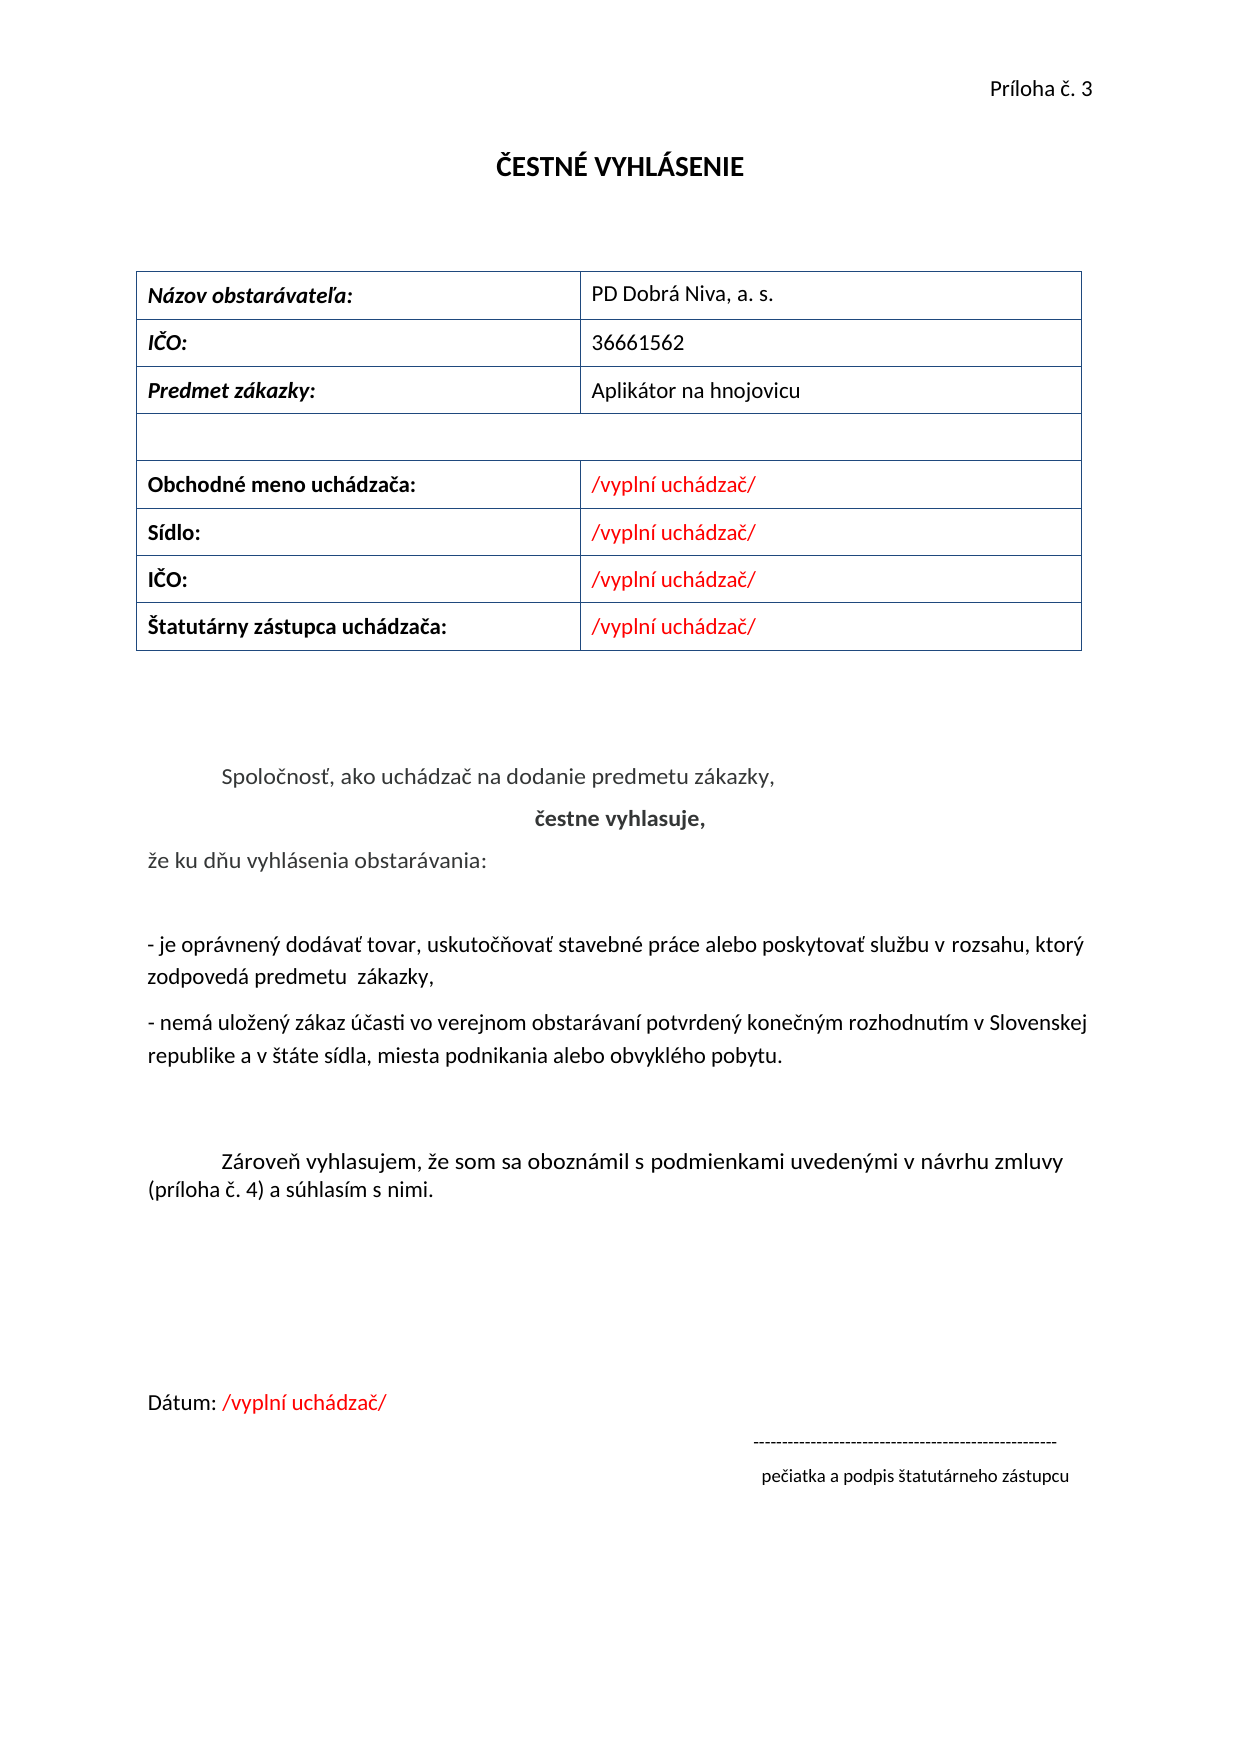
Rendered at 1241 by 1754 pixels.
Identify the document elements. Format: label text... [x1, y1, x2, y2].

text že ku dňu vyhlásenia obstarávania: [148, 846, 1093, 874]
table_cell /vyplní uchádzač/ [581, 603, 1081, 649]
table_cell Obchodné meno uchádzača: [137, 461, 580, 508]
table_header PD Dobrá Niva, a. s. [581, 272, 1081, 318]
text ČESTNÉ VYHLÁSENIE [148, 148, 1093, 183]
table_cell Štatutárny zástupca uchádzača: [137, 603, 580, 649]
table_cell /vyplní uchádzač/ [581, 509, 1081, 555]
table_header Názov obstarávateľa: [137, 272, 580, 318]
table_cell /vyplní uchádzač/ [581, 461, 1081, 508]
table_cell IČO: [137, 320, 580, 366]
text Dátum: /vyplní uchádzač/ [148, 1388, 1093, 1416]
table_cell /vyplní uchádzač/ [581, 556, 1081, 602]
text - je oprávnený dodávať tovar, uskutočňovať stavebné práce alebo poskytovať službu v rozsahu, ktorý zodpovedá predmetu zákazky, [147, 930, 1084, 990]
table_cell IČO: [137, 556, 580, 602]
table_cell [137, 414, 1081, 460]
text - nemá uložený zákaz účasti vo verejnom obstarávaní potvrdený konečným rozhodnutím v Slovenskej republike a v štáte sídla, miesta podnikania alebo obvyklého pobytu. [148, 930, 1093, 1069]
text Spoločnosť, ako uchádzač na dodanie predmetu zákazky, [148, 762, 1093, 790]
table_cell Sídlo: [137, 509, 580, 555]
text čestne vyhlasuje, [148, 804, 1093, 832]
table_cell Aplikátor na hnojovicu [581, 367, 1081, 413]
table_cell Predmet zákazky: [137, 367, 580, 413]
table_cell 36661562 [581, 320, 1081, 366]
text Zároveň vyhlasujem, že som sa oboznámil s podmienkami uvedenými v návrhu zmluvy (príloha č. 4) a súhlasím s nimi. [148, 1147, 1093, 1203]
text ----------------------------------------------------- [753, 1430, 1093, 1453]
text pečiatka a podpis štatutárneho zástupcu [753, 1464, 1093, 1487]
